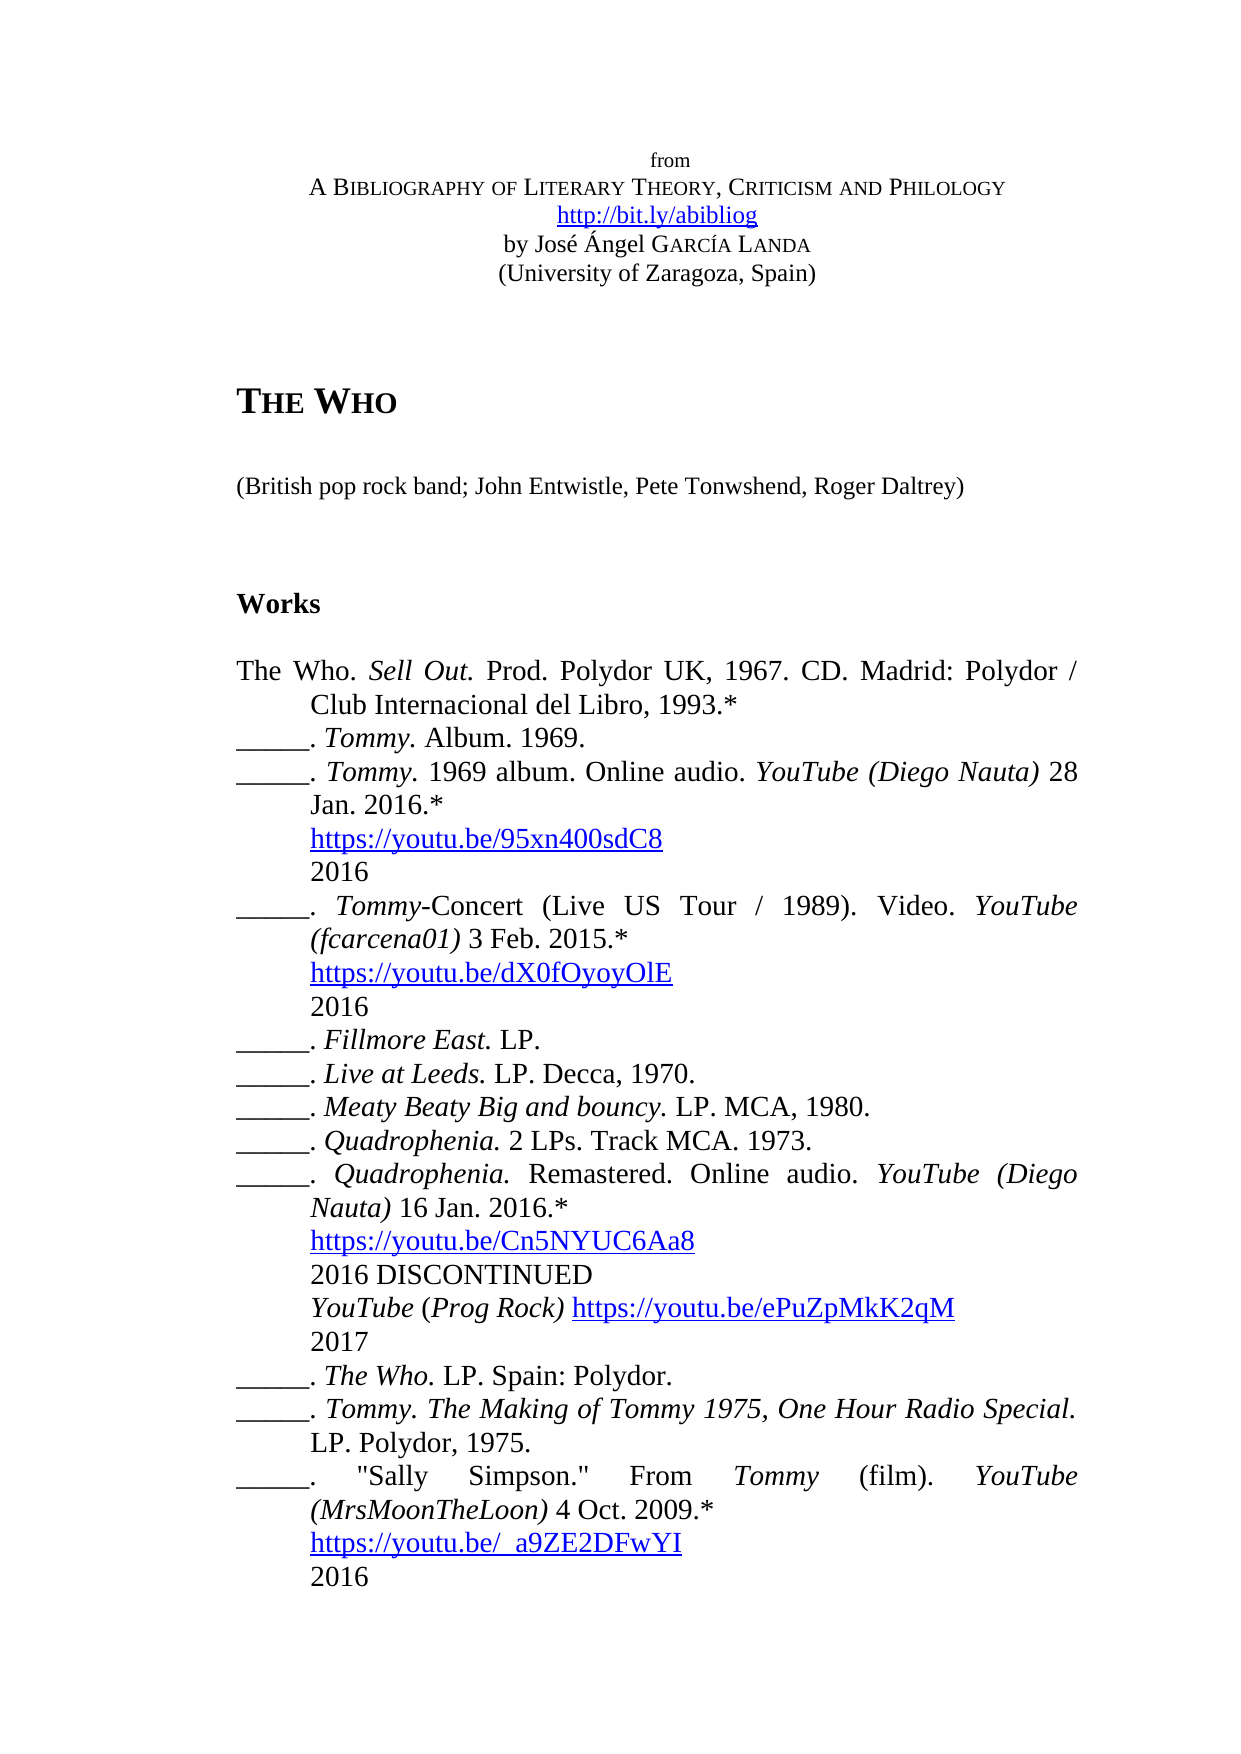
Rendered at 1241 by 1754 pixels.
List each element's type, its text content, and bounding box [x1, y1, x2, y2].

text http://bit.ly/abibliog [236, 200, 1078, 229]
text https://youtu.be/95xn400sdC8 [236, 821, 1078, 854]
text 2016 [236, 1559, 1078, 1592]
text _____. Tommy-Concert (Live US Tour / 1989). Video. YouTube (fcarcena01) 3 Feb. 2015.* [236, 888, 1078, 955]
text _____. Quadrophenia. 2 LPs. Track MCA. 1973. [236, 1123, 1078, 1156]
text _____. Tommy. The Making of Tommy 1975, One Hour Radio Special. LP. Polydor, 1975. [236, 1391, 1078, 1458]
text _____. Live at Leeds. LP. Decca, 1970. [236, 1056, 1078, 1089]
text from [236, 148, 1078, 172]
text (British pop rock band; John Entwistle, Pete Tonwshend, Roger Daltrey) [236, 471, 1078, 500]
text by José Ángel García Landa [236, 229, 1078, 258]
text _____. "Sally Simpson." From Tommy (film). YouTube (MrsMoonTheLoon) 4 Oct. 2009.* [236, 1458, 1078, 1525]
text Works [236, 586, 1078, 620]
text _____. Tommy. 1969 album. Online audio. YouTube (Diego Nauta) 28 Jan. 2016.* [236, 754, 1078, 821]
text 2016 DISCONTINUED [236, 1257, 1078, 1291]
subtitle The Who [236, 379, 1078, 422]
text 2017 [236, 1324, 1078, 1358]
text (University of Zaragoza, Spain) [236, 258, 1078, 287]
text _____. Quadrophenia. Remastered. Online audio. YouTube (Diego Nauta) 16 Jan. 2016.* [236, 1156, 1078, 1223]
text The Who. Sell Out. Prod. Polydor UK, 1967. CD. Madrid: Polydor / Club Internacional del Libro, 1993.* [236, 653, 1078, 720]
text A Bibliography of Literary Theory, Criticism and Philology [236, 172, 1078, 200]
text YouTube (Prog Rock) https://youtu.be/ePuZpMkK2qM [236, 1291, 1078, 1324]
text _____. The Who. LP. Spain: Polydor. [236, 1358, 1078, 1391]
text https://youtu.be/dX0fOyoyOlE [236, 955, 1078, 989]
text _____. Fillmore East. LP. [236, 1022, 1078, 1056]
text https://youtu.be/Cn5NYUC6Aa8 [236, 1223, 1078, 1257]
text _____. Tommy. Album. 1969. [236, 720, 1078, 754]
text 2016 [236, 854, 1078, 888]
text 2016 [236, 989, 1078, 1022]
text _____. Meaty Beaty Big and bouncy. LP. MCA, 1980. [236, 1089, 1078, 1123]
text https://youtu.be/_a9ZE2DFwYI [236, 1525, 1078, 1559]
